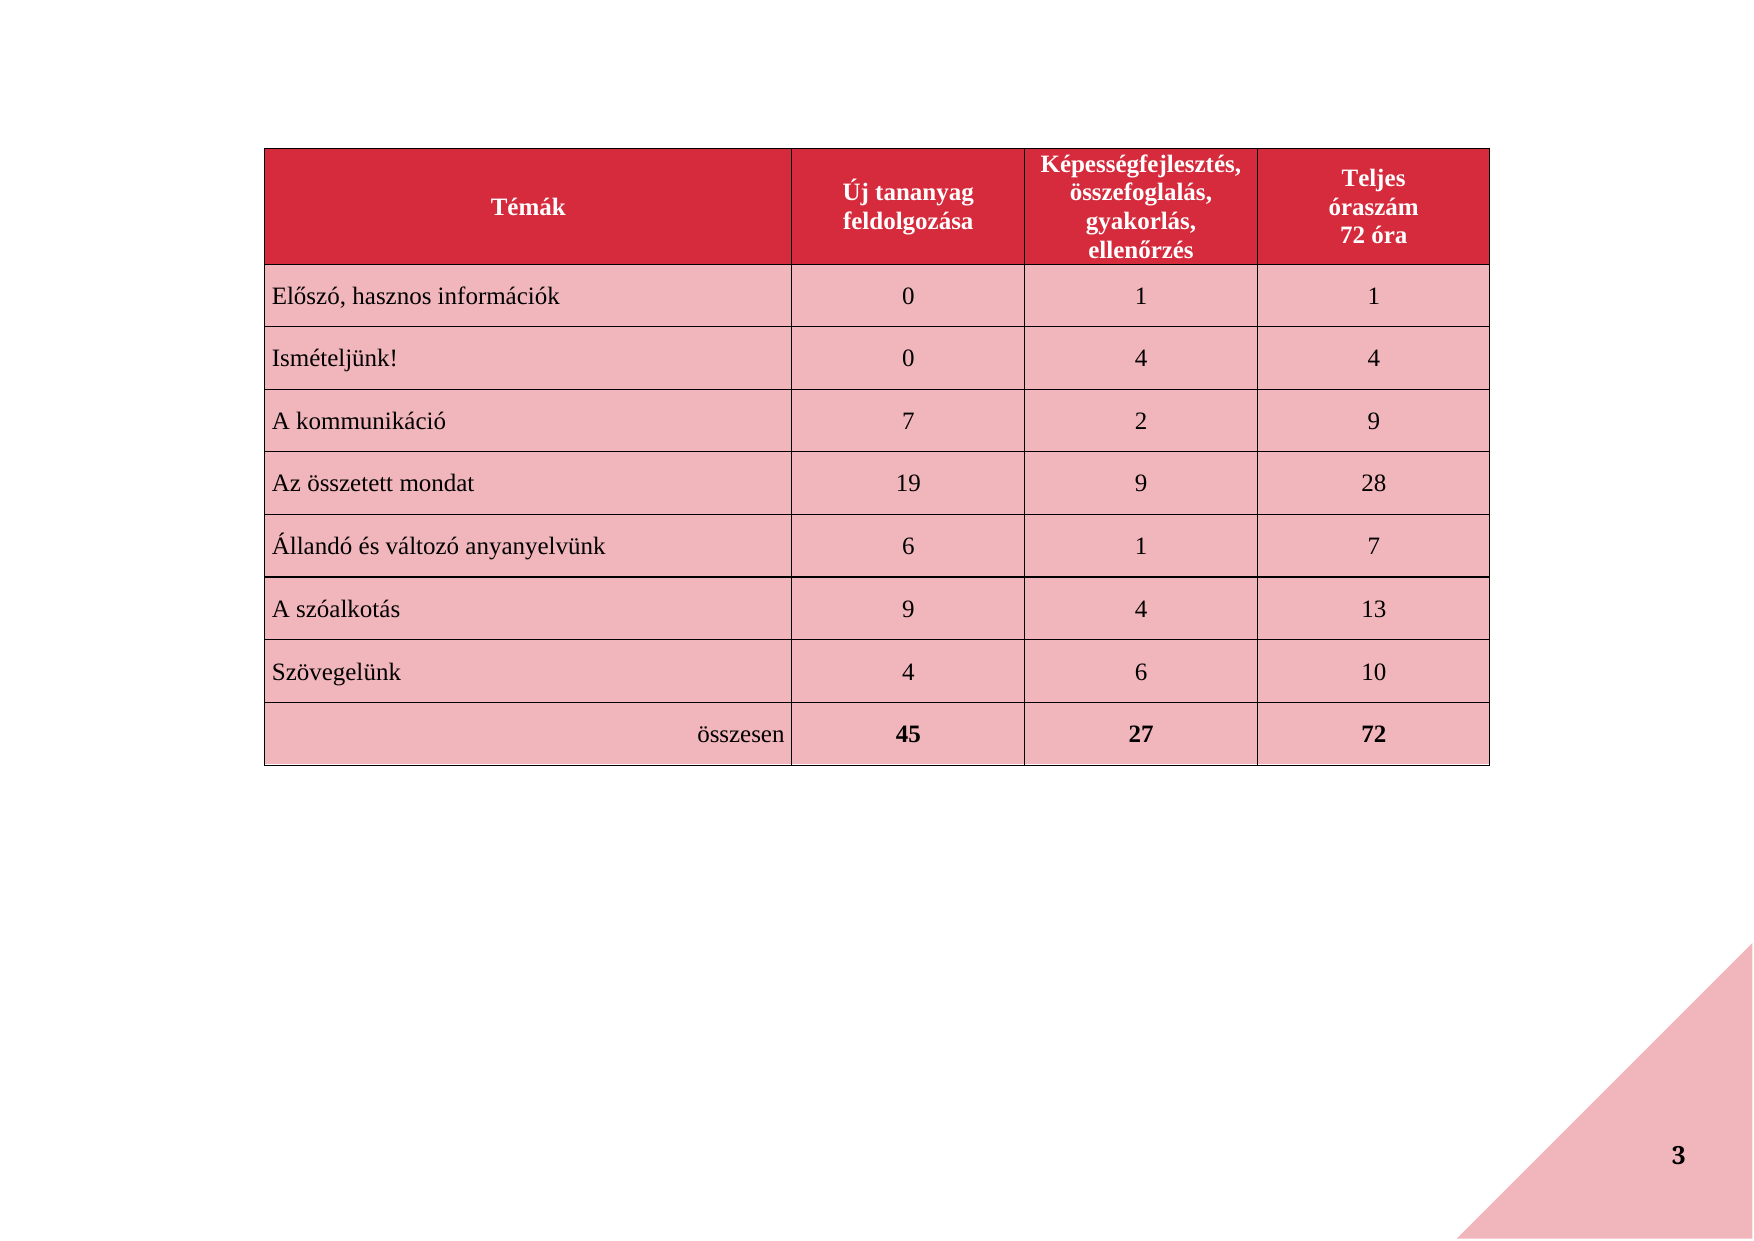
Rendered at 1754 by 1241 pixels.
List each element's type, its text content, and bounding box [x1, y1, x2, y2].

table_cell 13 [1258, 578, 1489, 639]
table_cell 4 [1025, 327, 1257, 389]
table_cell 27 [1025, 703, 1257, 764]
table_cell Előszó, hasznos információk [265, 265, 791, 326]
table_header Teljes óraszám 72 óra [1258, 149, 1489, 264]
table_header Új tananyag feldolgozása [792, 149, 1024, 264]
table_cell 0 [792, 327, 1024, 389]
table_cell 45 [792, 703, 1024, 764]
table_cell 4 [1258, 327, 1489, 389]
table_cell A kommunikáció [265, 390, 791, 451]
table_cell 6 [792, 515, 1024, 576]
table_cell Az összetett mondat [265, 452, 791, 514]
table_cell 7 [1258, 515, 1489, 576]
table_cell 4 [792, 640, 1024, 702]
table_cell 7 [792, 390, 1024, 451]
table_cell 2 [1025, 390, 1257, 451]
table_cell 1 [1258, 265, 1489, 326]
table_cell Szövegelünk [265, 640, 791, 702]
table_cell 4 [1025, 578, 1257, 639]
table_cell A szóalkotás [265, 578, 791, 639]
table_cell 6 [1025, 640, 1257, 702]
table_cell összesen [265, 703, 791, 764]
table_cell 10 [1258, 640, 1489, 702]
table_header Képességfejlesztés, összefoglalás, gyakorlás, ellenőrzés [1025, 149, 1257, 264]
table_cell 9 [1258, 390, 1489, 451]
table_cell Állandó és változó anyanyelvünk [265, 515, 791, 576]
table_cell 1 [1025, 265, 1257, 326]
table_cell 28 [1258, 452, 1489, 514]
table_cell 0 [792, 265, 1024, 326]
table_cell 19 [792, 452, 1024, 514]
table_header Témák [265, 149, 791, 264]
table_cell 1 [1025, 515, 1257, 576]
table_cell 9 [792, 578, 1024, 639]
table_cell 72 [1258, 703, 1489, 764]
table_cell Ismételjünk! [265, 327, 791, 389]
table_cell 9 [1025, 452, 1257, 514]
